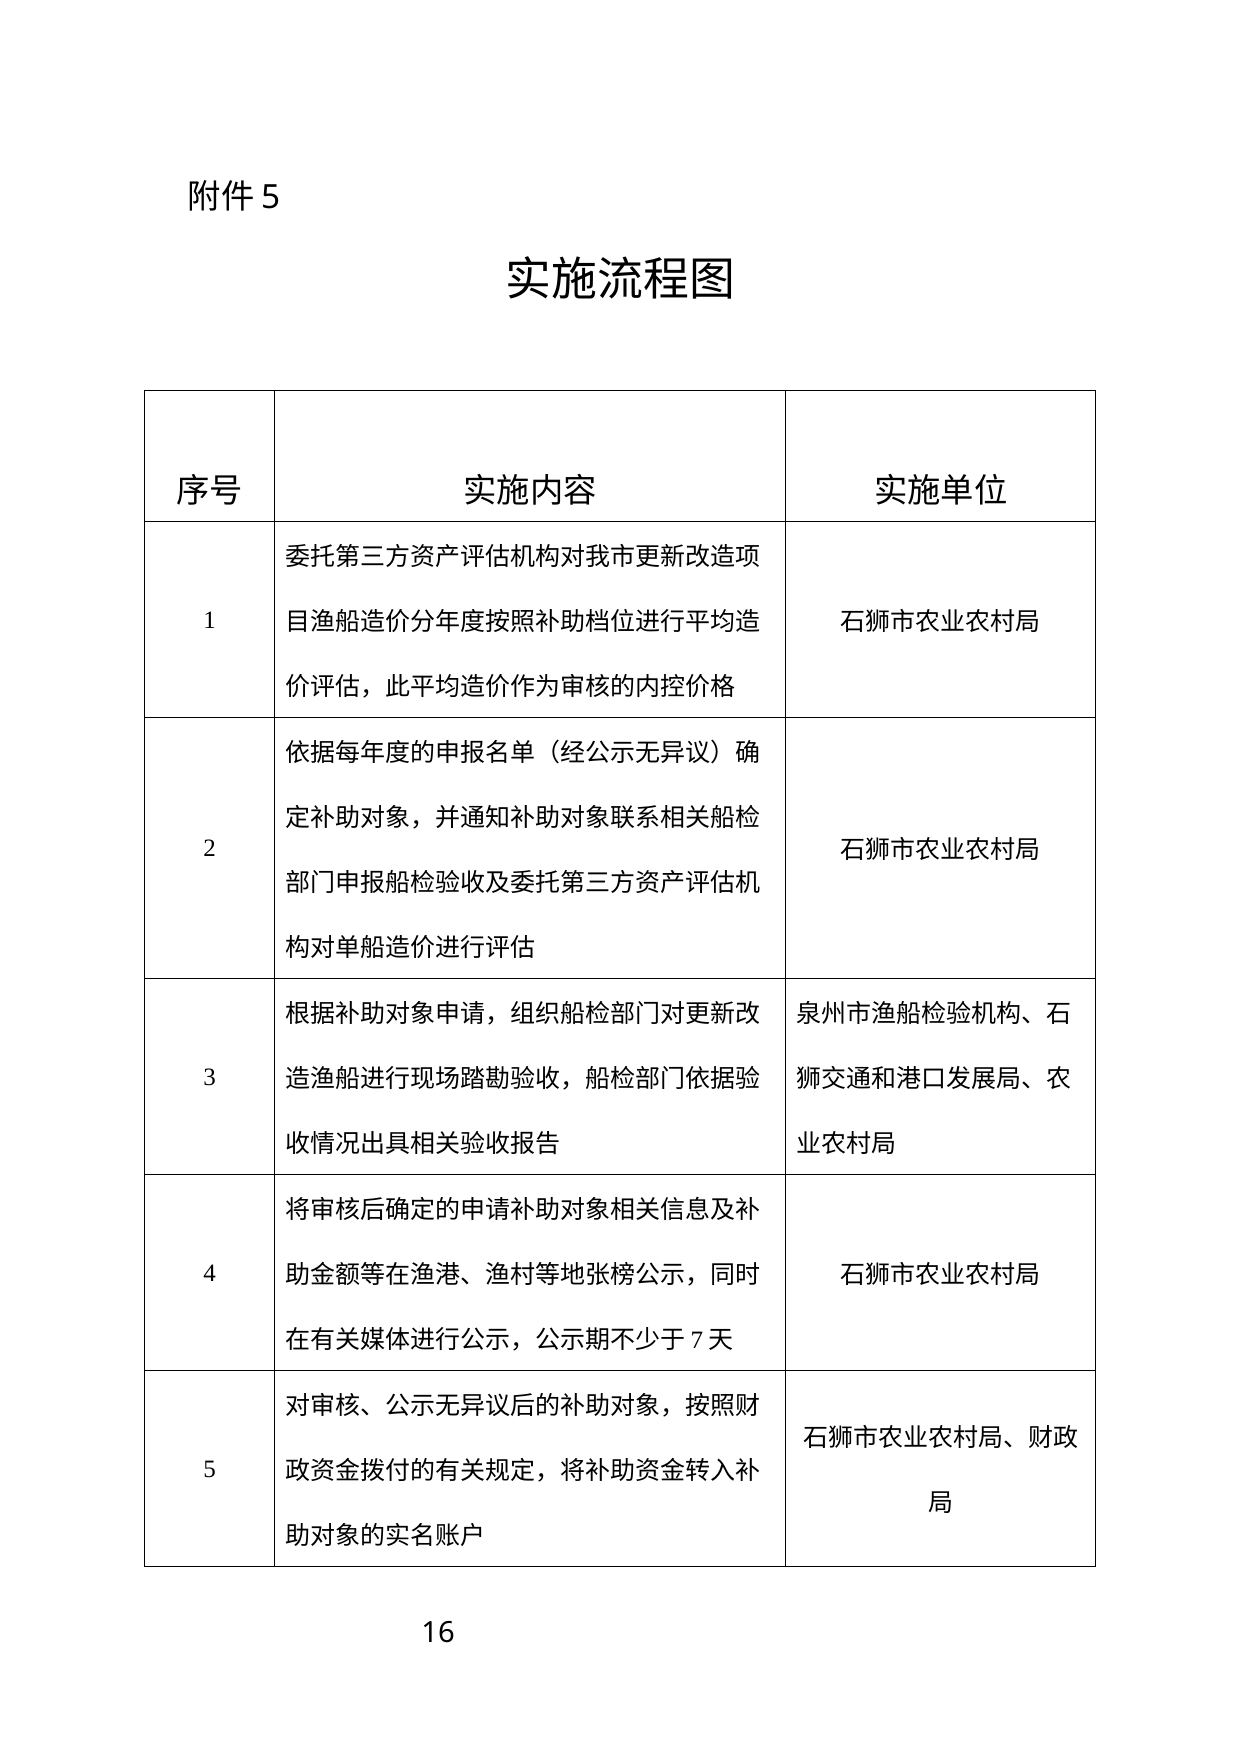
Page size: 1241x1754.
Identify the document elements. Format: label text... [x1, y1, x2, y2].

text 实施流程图 [187, 227, 1053, 324]
table_cell 石狮市农业农村局 [786, 718, 1095, 978]
table_cell 2 [145, 718, 274, 978]
table_cell 根据补助对象申请，组织船检部门对更新改造渔船进行现场踏勘验收，船检部门依据验收情况出具相关验收报告 [275, 979, 785, 1174]
table_cell 石狮市农业农村局、财政局 [786, 1371, 1095, 1566]
text 附件5 [187, 162, 1053, 227]
table_cell 将审核后确定的申请补助对象相关信息及补助金额等在渔港、渔村等地张榜公示，同时在有关媒体进行公示，公示期不少于7天 [275, 1175, 785, 1370]
table_cell 3 [145, 979, 274, 1174]
table_header 实施单位 [786, 391, 1095, 521]
table_cell 5 [145, 1371, 274, 1566]
table_cell 石狮市农业农村局 [786, 522, 1095, 717]
table_cell 1 [145, 522, 274, 717]
table_cell 石狮市农业农村局 [786, 1175, 1095, 1370]
table_header 实施内容 [275, 391, 785, 521]
table_cell 对审核、公示无异议后的补助对象，按照财政资金拨付的有关规定，将补助资金转入补助对象的实名账户 [275, 1371, 785, 1566]
table_header 序号 [145, 391, 274, 521]
table_cell 泉州市渔船检验机构、石狮交通和港口发展局、农业农村局 [786, 979, 1095, 1174]
table_cell 委托第三方资产评估机构对我市更新改造项目渔船造价分年度按照补助档位进行平均造价评估，此平均造价作为审核的内控价格 [275, 522, 785, 717]
table_cell 4 [145, 1175, 274, 1370]
table_cell 依据每年度的申报名单（经公示无异议）确定补助对象，并通知补助对象联系相关船检部门申报船检验收及委托第三方资产评估机构对单船造价进行评估 [275, 718, 785, 978]
